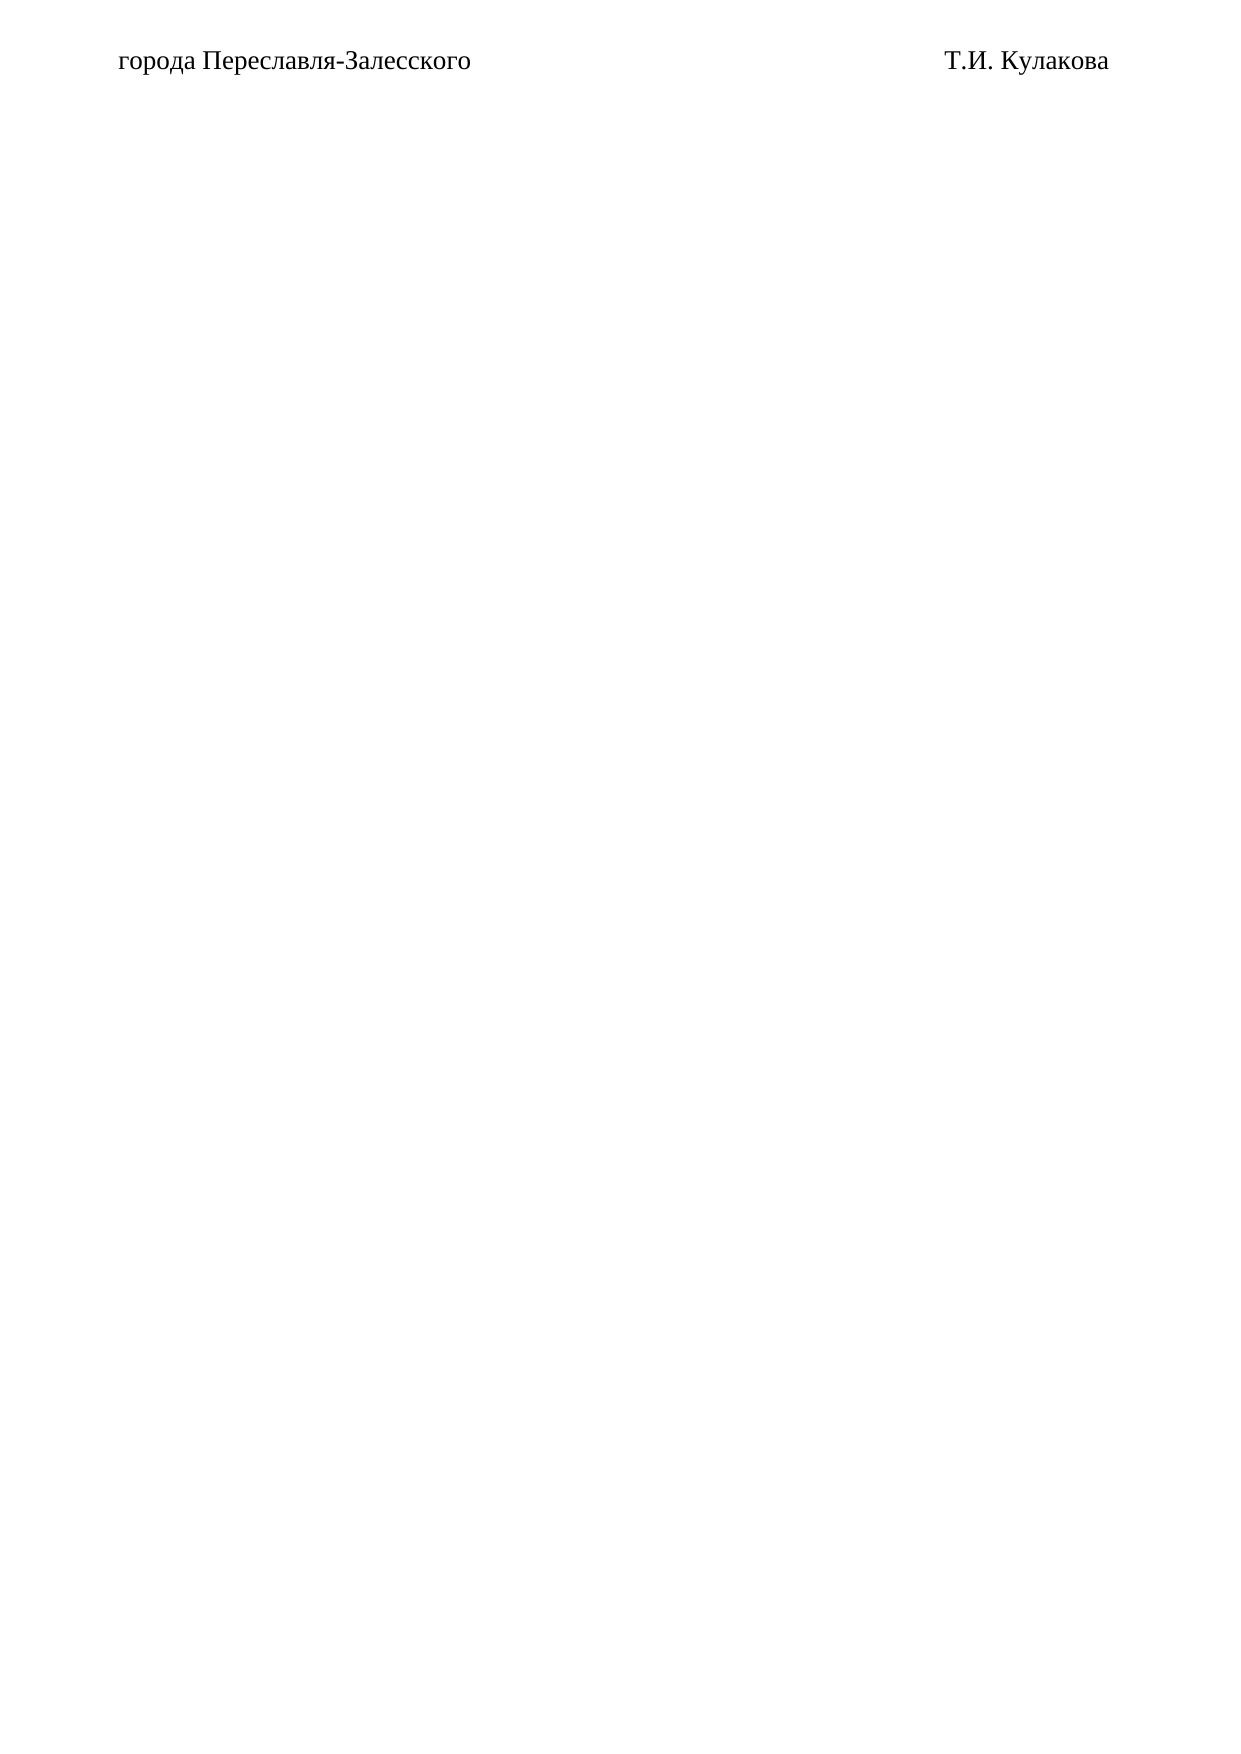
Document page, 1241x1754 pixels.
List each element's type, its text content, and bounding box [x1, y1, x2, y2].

text города Переславля-Залесского Т.И. Кулакова [118, 44, 1181, 76]
